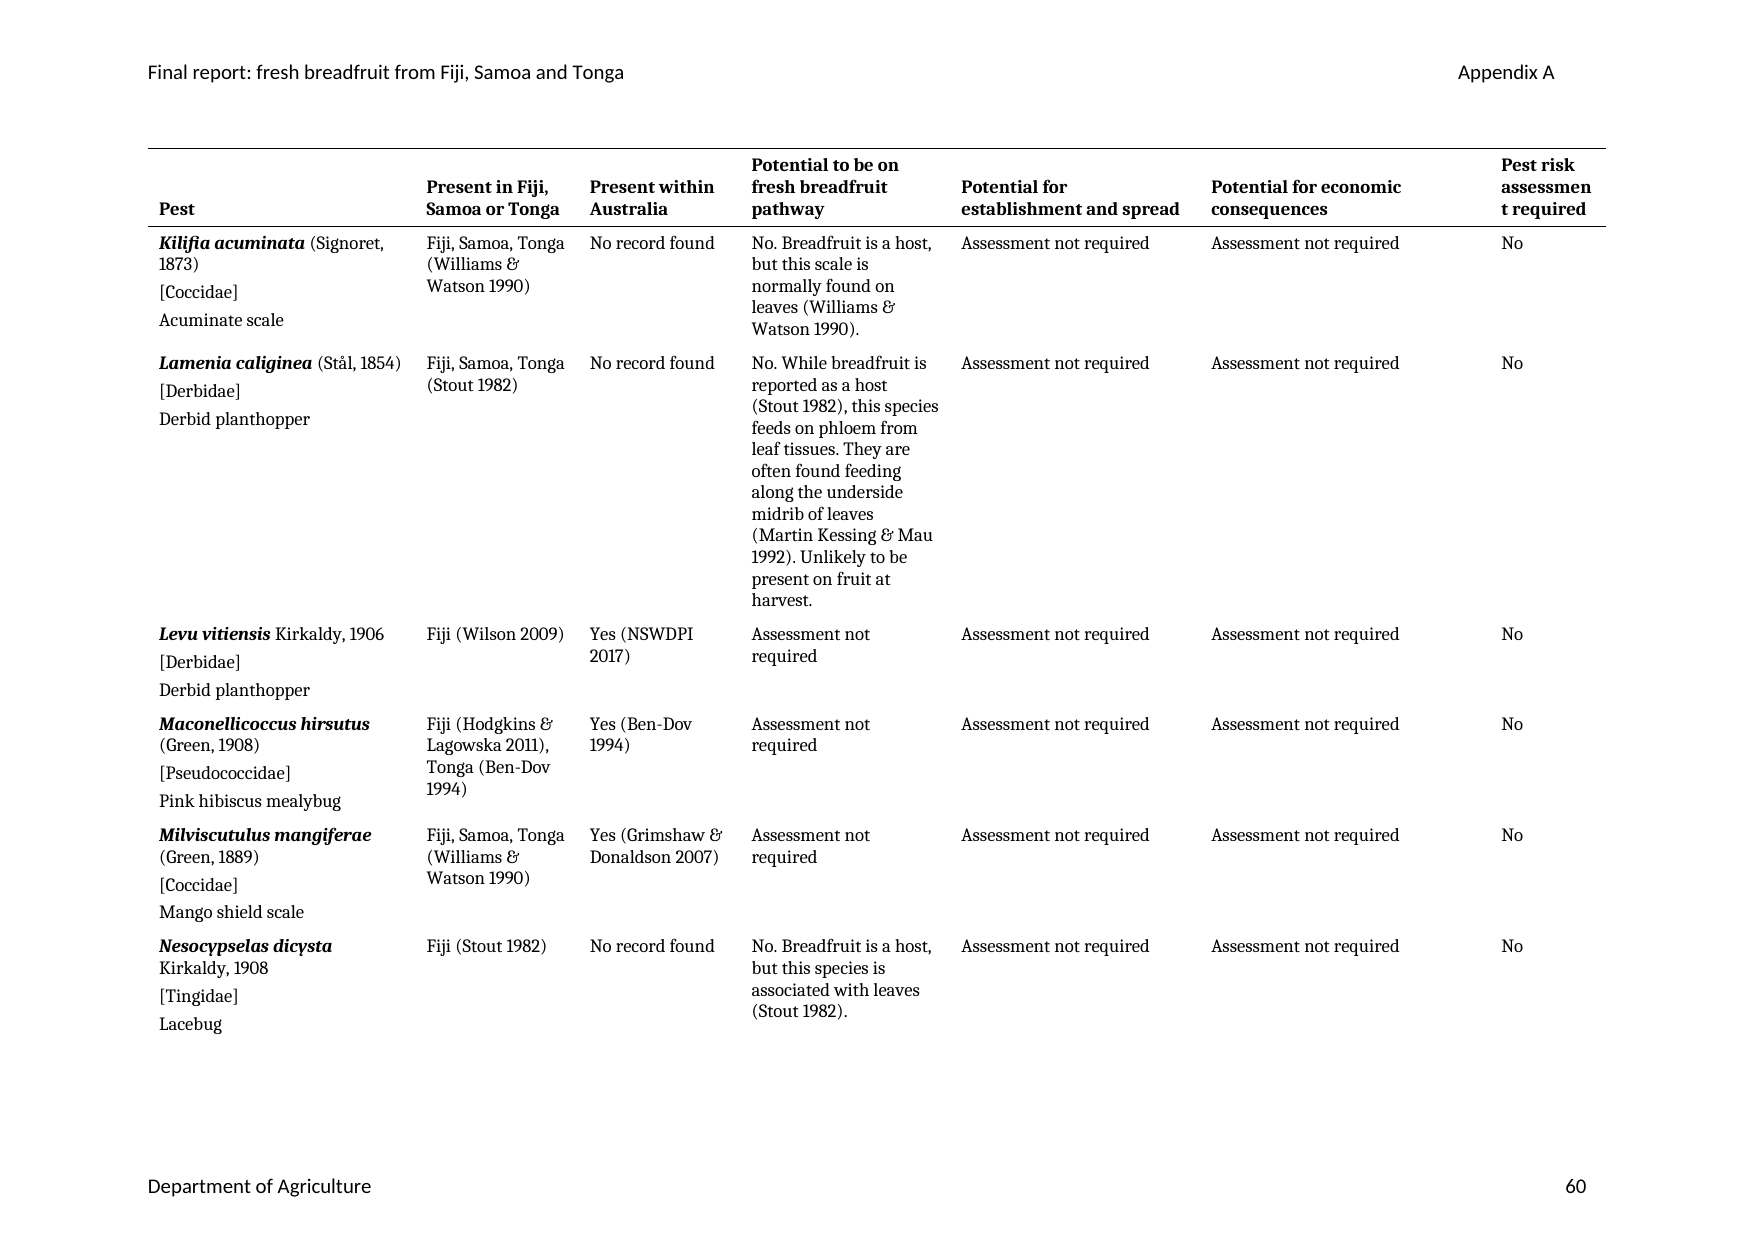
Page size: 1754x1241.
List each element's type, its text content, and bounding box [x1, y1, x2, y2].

table_cell No. While breadfruit is reported as a host (Stout 1982), this species feeds on phloem from leaf tissues. They are often found feeding along the underside midrib of leaves (Martin Kessing & Mau 1992). Unlikely to be present on fruit at harvest. [740, 346, 950, 617]
table_cell No [1490, 930, 1606, 1041]
table_cell Milviscutulus mangiferae (Green, 1889) [Coccidae] Mango shield scale [148, 819, 415, 930]
table_cell No [1490, 819, 1606, 930]
table_cell Maconellicoccus hirsutus (Green, 1908) [Pseudococcidae] Pink hibiscus mealybug [148, 707, 415, 818]
table_header Potential for establishment and spread [950, 149, 1200, 226]
table_cell Assessment not required [950, 707, 1200, 818]
table_cell No. Breadfruit is a host, but this scale is normally found on leaves (Williams & Watson 1990). [740, 227, 950, 346]
table_header Pest risk assessment required [1490, 149, 1606, 226]
table_cell Yes (Grimshaw & Donaldson 2007) [578, 819, 740, 930]
table_cell No [1490, 707, 1606, 818]
table_cell Assessment not required [740, 707, 950, 818]
table_cell Yes (Ben-Dov 1994) [578, 707, 740, 818]
table_cell Assessment not required [740, 819, 950, 930]
table_header Present in Fiji, Samoa or Tonga [415, 149, 578, 226]
table_cell Assessment not required [950, 930, 1200, 1041]
table_cell Assessment not required [740, 618, 950, 707]
table_cell Assessment not required [1200, 618, 1490, 707]
table_cell Kilifia acuminata (Signoret, 1873) [Coccidae] Acuminate scale [148, 227, 415, 346]
table_header Pest [148, 149, 415, 226]
table_cell Fiji (Wilson 2009) [415, 618, 578, 707]
table_cell No [1490, 346, 1606, 617]
table_header Present within Australia [578, 149, 740, 226]
table_cell No record found [578, 930, 740, 1041]
table_cell Nesocypselas dicysta Kirkaldy, 1908 [Tingidae] Lacebug [148, 930, 415, 1041]
table_cell Fiji, Samoa, Tonga (Stout 1982) [415, 346, 578, 617]
table_cell Fiji (Stout 1982) [415, 930, 578, 1041]
table_cell Fiji (Hodgkins & Lagowska 2011), Tonga (Ben-Dov 1994) [415, 707, 578, 818]
table_cell No record found [578, 227, 740, 346]
table_cell Levu vitiensis Kirkaldy, 1906 [Derbidae] Derbid planthopper [148, 618, 415, 707]
table_cell Assessment not required [950, 819, 1200, 930]
table_cell No [1490, 618, 1606, 707]
table_header Potential for economic consequences [1200, 149, 1490, 226]
table_cell Fiji, Samoa, Tonga (Williams & Watson 1990) [415, 227, 578, 346]
table_cell Assessment not required [950, 227, 1200, 346]
table_cell No. Breadfruit is a host, but this species is associated with leaves (Stout 1982). [740, 930, 950, 1041]
table_cell Lamenia caliginea (Stål, 1854) [Derbidae] Derbid planthopper [148, 346, 415, 617]
table_cell Yes (NSWDPI 2017) [578, 618, 740, 707]
table_cell Assessment not required [1200, 930, 1490, 1041]
table_cell Assessment not required [950, 346, 1200, 617]
table_cell Fiji, Samoa, Tonga (Williams & Watson 1990) [415, 819, 578, 930]
table_cell No record found [578, 346, 740, 617]
table_cell Assessment not required [1200, 346, 1490, 617]
table_cell Assessment not required [950, 618, 1200, 707]
table_cell Assessment not required [1200, 227, 1490, 346]
table_header Potential to be on fresh breadfruit pathway [740, 149, 950, 226]
table_cell Assessment not required [1200, 707, 1490, 818]
table_cell No [1490, 227, 1606, 346]
table_cell Assessment not required [1200, 819, 1490, 930]
